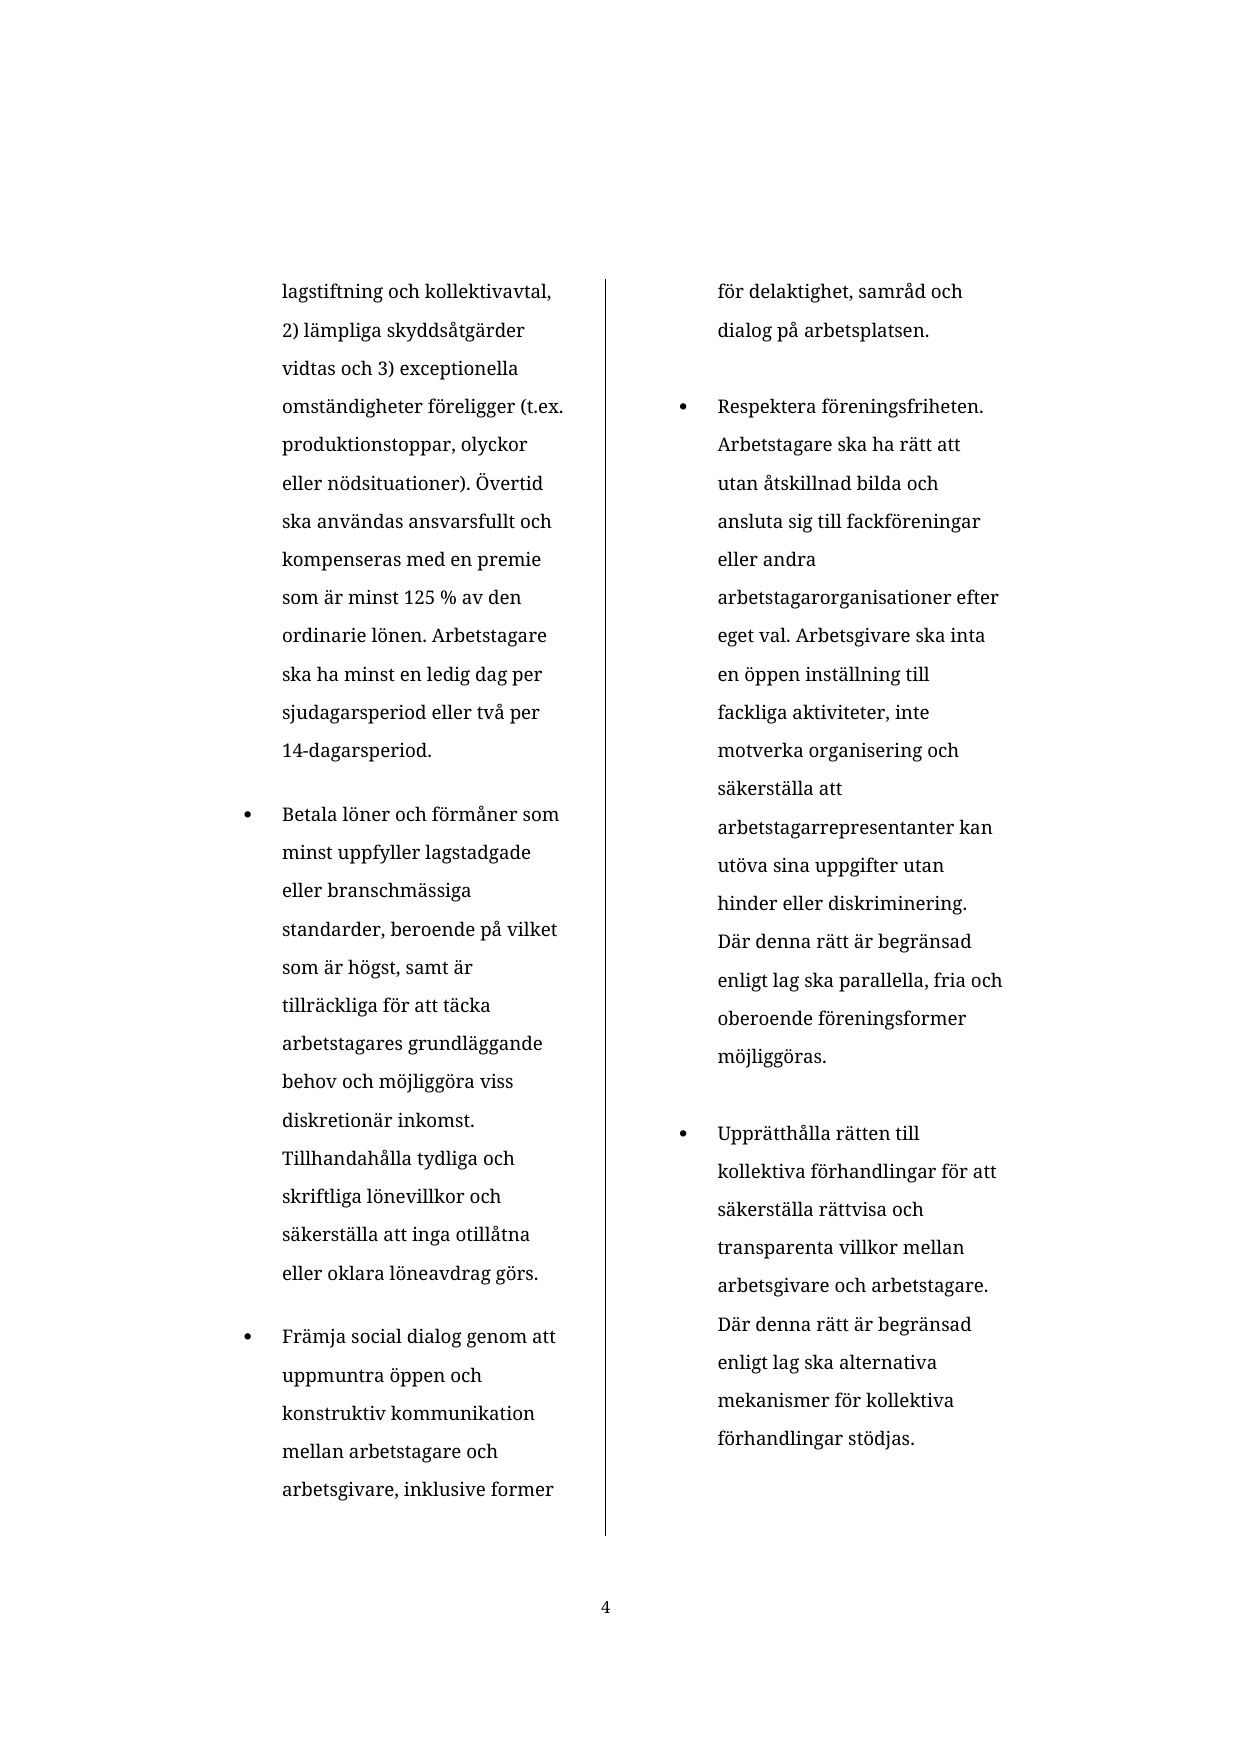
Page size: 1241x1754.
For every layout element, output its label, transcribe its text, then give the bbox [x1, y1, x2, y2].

list Upprätthålla rätten till kollektiva förhandlingar för att säkerställa rättvisa och transparenta villkor mellan arbetsgivare och arbetstagare. Där denna rätt är begränsad enligt lag ska alternativa mekanismer för kollektiva förhandlingar stödjas. [680, 1120, 1004, 1451]
list Respektera föreningsfriheten. Arbetstagare ska ha rätt att utan åtskillnad bilda och ansluta sig till fackföreningar eller andra arbetstagarorganisationer efter eget val. Arbetsgivare ska inta en öppen inställning till fackliga aktiviteter, inte motverka organisering och säkerställa att arbetstagarrepresentanter kan utöva sina uppgifter utan hinder eller diskriminering. Där denna rätt är begränsad enligt lag ska parallella, fria och oberoende föreningsformer möjliggöras. [680, 393, 1004, 1069]
list Främja social dialog genom att uppmuntra öppen och konstruktiv kommunikation mellan arbetstagare och arbetsgivare, inklusive former för delaktighet, samråd och dialog på arbetsplatsen. [244, 1324, 568, 1502]
list Främja social dialog genom att uppmuntra öppen och konstruktiv kommunikation mellan arbetstagare och arbetsgivare, inklusive former för delaktighet, samråd och dialog på arbetsplatsen. [680, 279, 1004, 342]
list Betala löner och förmåner som minst uppfyller lagstadgade eller branschmässiga standarder, beroende på vilket som är högst, samt är tillräckliga för att täcka arbetstagares grundläggande behov och möjliggöra viss diskretionär inkomst. Tillhandahålla tydliga och skriftliga lönevillkor och säkerställa att inga otillåtna eller oklara löneavdrag görs. [244, 801, 568, 1286]
